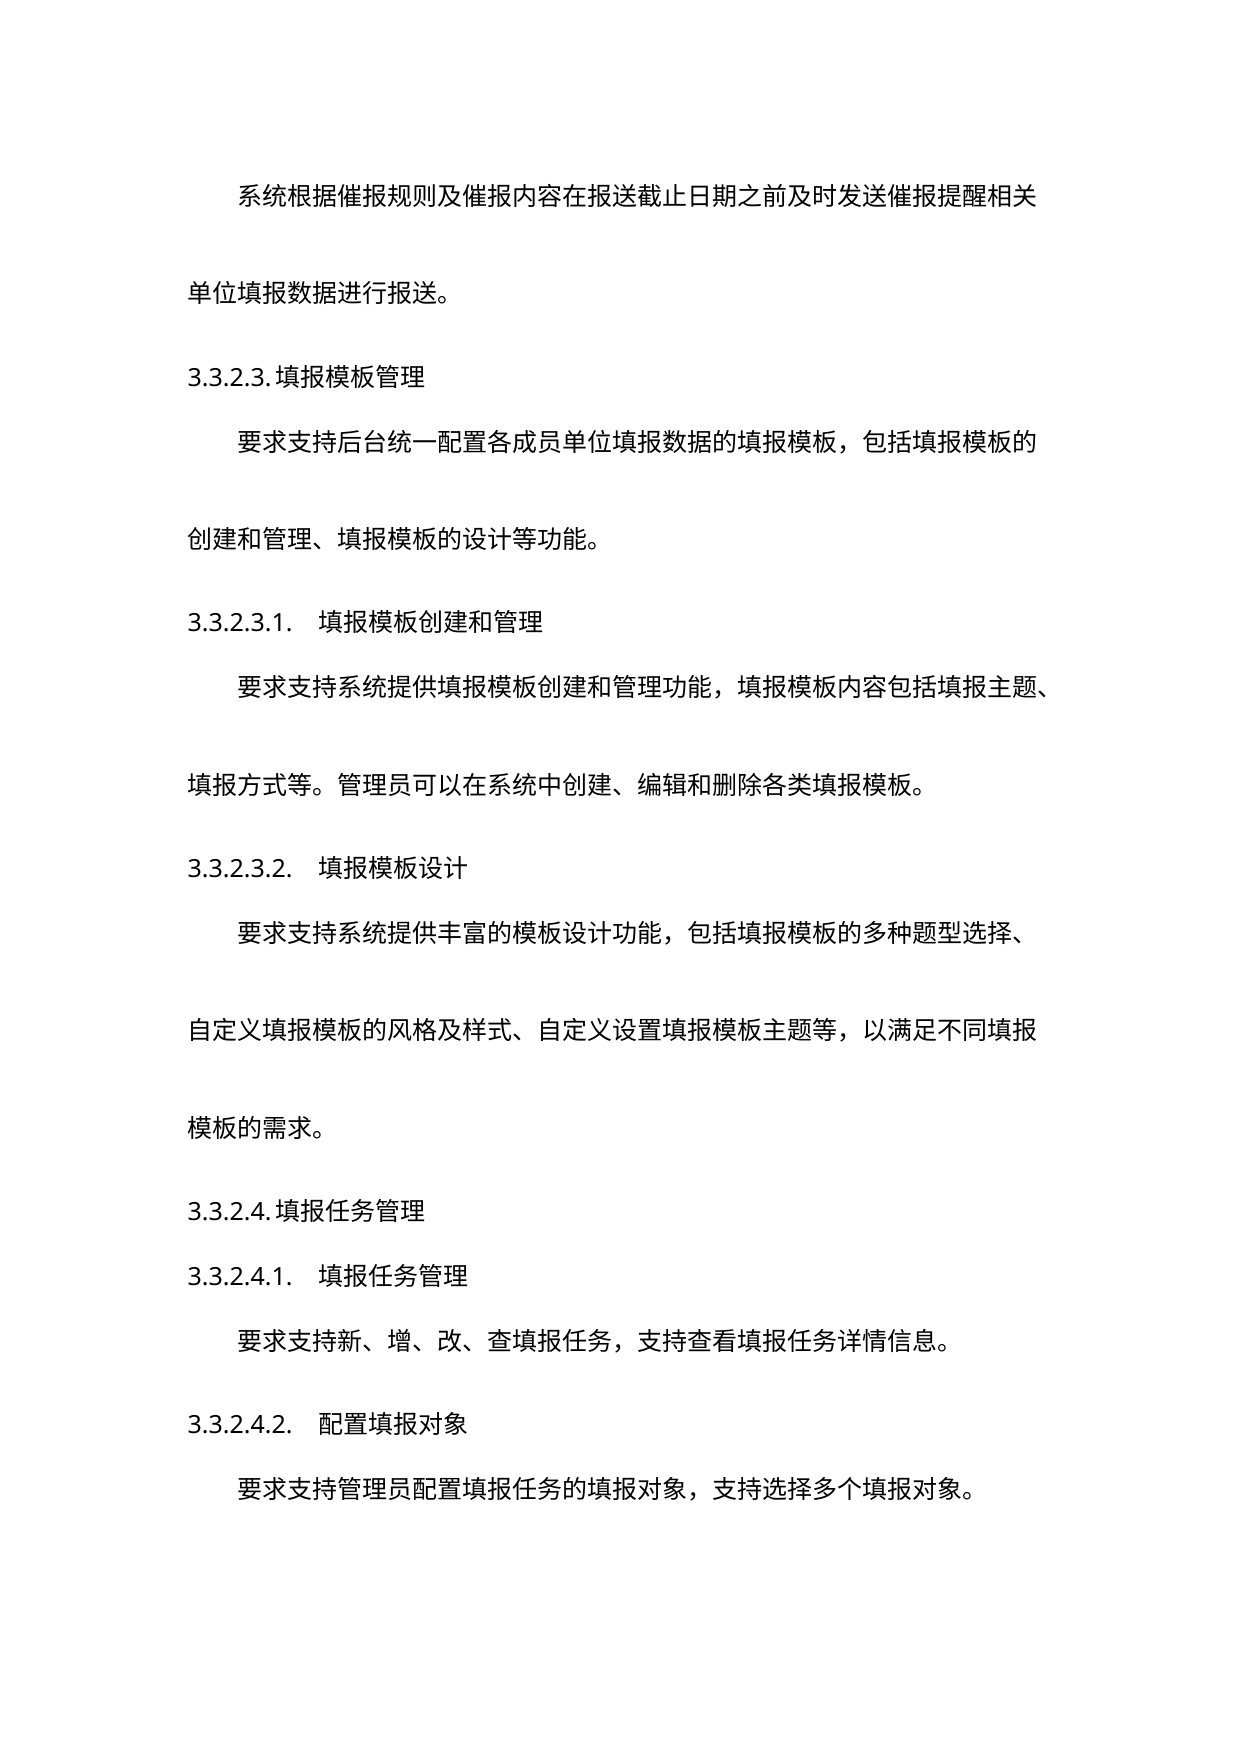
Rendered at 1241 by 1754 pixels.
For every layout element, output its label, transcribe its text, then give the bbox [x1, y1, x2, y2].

text 要求支持系统提供丰富的模板设计功能，包括填报模板的多种题型选择、自定义填报模板的风格及样式、自定义设置填报模板主题等，以满足不同填报模板的需求。 [187, 899, 1053, 1159]
text 系统根据催报规则及催报内容在报送截止日期之前及时发送催报提醒相关单位填报数据进行报送。 [187, 162, 1053, 324]
subtitle 填报模板设计 [187, 834, 1053, 899]
subtitle 填报模板创建和管理 [187, 588, 1053, 653]
subtitle 填报模板管理 [187, 343, 1053, 408]
text 要求支持后台统一配置各成员单位填报数据的填报模板，包括填报模板的创建和管理、填报模板的设计等功能。 [187, 408, 1053, 570]
subtitle 配置填报对象 [187, 1390, 1053, 1455]
text 要求支持管理员配置填报任务的填报对象，支持选择多个填报对象。 [187, 1455, 1053, 1520]
text 要求支持新、增、改、查填报任务，支持查看填报任务详情信息。 [187, 1307, 1053, 1372]
text 要求支持系统提供填报模板创建和管理功能，填报模板内容包括填报主题、填报方式等。管理员可以在系统中创建、编辑和删除各类填报模板。 [187, 653, 1053, 816]
subtitle 填报任务管理 [187, 1177, 1053, 1242]
subtitle 填报任务管理 [187, 1242, 1053, 1307]
